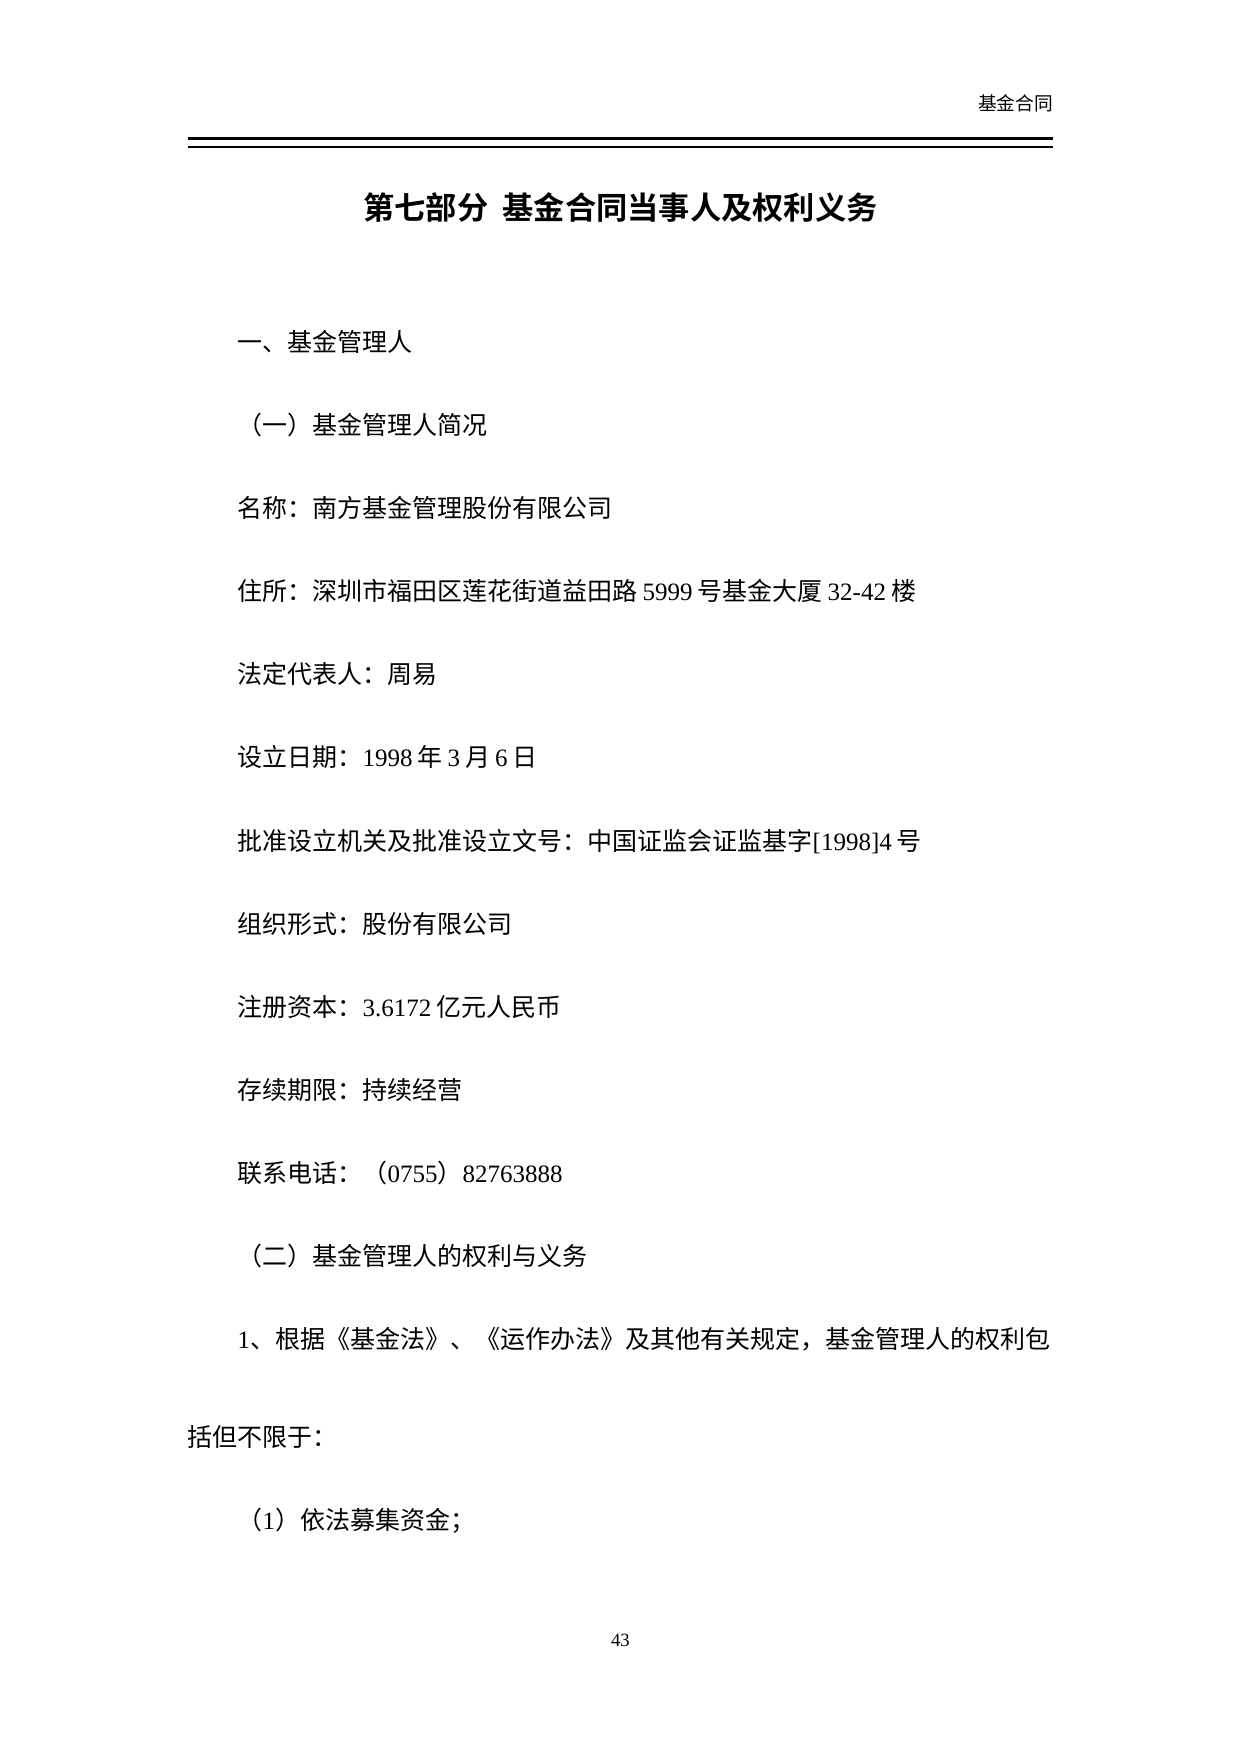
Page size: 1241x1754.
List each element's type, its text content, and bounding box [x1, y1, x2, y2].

text 法定代表人：周易 [187, 640, 1053, 705]
text 联系电话：（0755）82763888 [187, 1139, 1053, 1204]
text （二）基金管理人的权利与义务 [187, 1222, 1053, 1287]
text 批准设立机关及批准设立文号：中国证监会证监基字[1998]4号 [187, 807, 1053, 872]
subtitle 第七部分 基金合同当事人及权利义务 [187, 173, 1053, 238]
text 设立日期：1998年3月6日 [187, 723, 1053, 788]
text 1、根据《基金法》、《运作办法》及其他有关规定，基金管理人的权利包括但不限于： [187, 1305, 1053, 1468]
text （1）依法募集资金； [187, 1486, 1053, 1551]
text 组织形式：股份有限公司 [187, 890, 1053, 955]
text 注册资本：3.6172亿元人民币 [187, 973, 1053, 1038]
text 住所：深圳市福田区莲花街道益田路5999号基金大厦32-42楼 [187, 557, 1053, 622]
text 一、基金管理人 [187, 308, 1053, 373]
text （一）基金管理人简况 [187, 391, 1053, 456]
text 存续期限：持续经营 [187, 1056, 1053, 1121]
text 名称：南方基金管理股份有限公司 [187, 474, 1053, 539]
